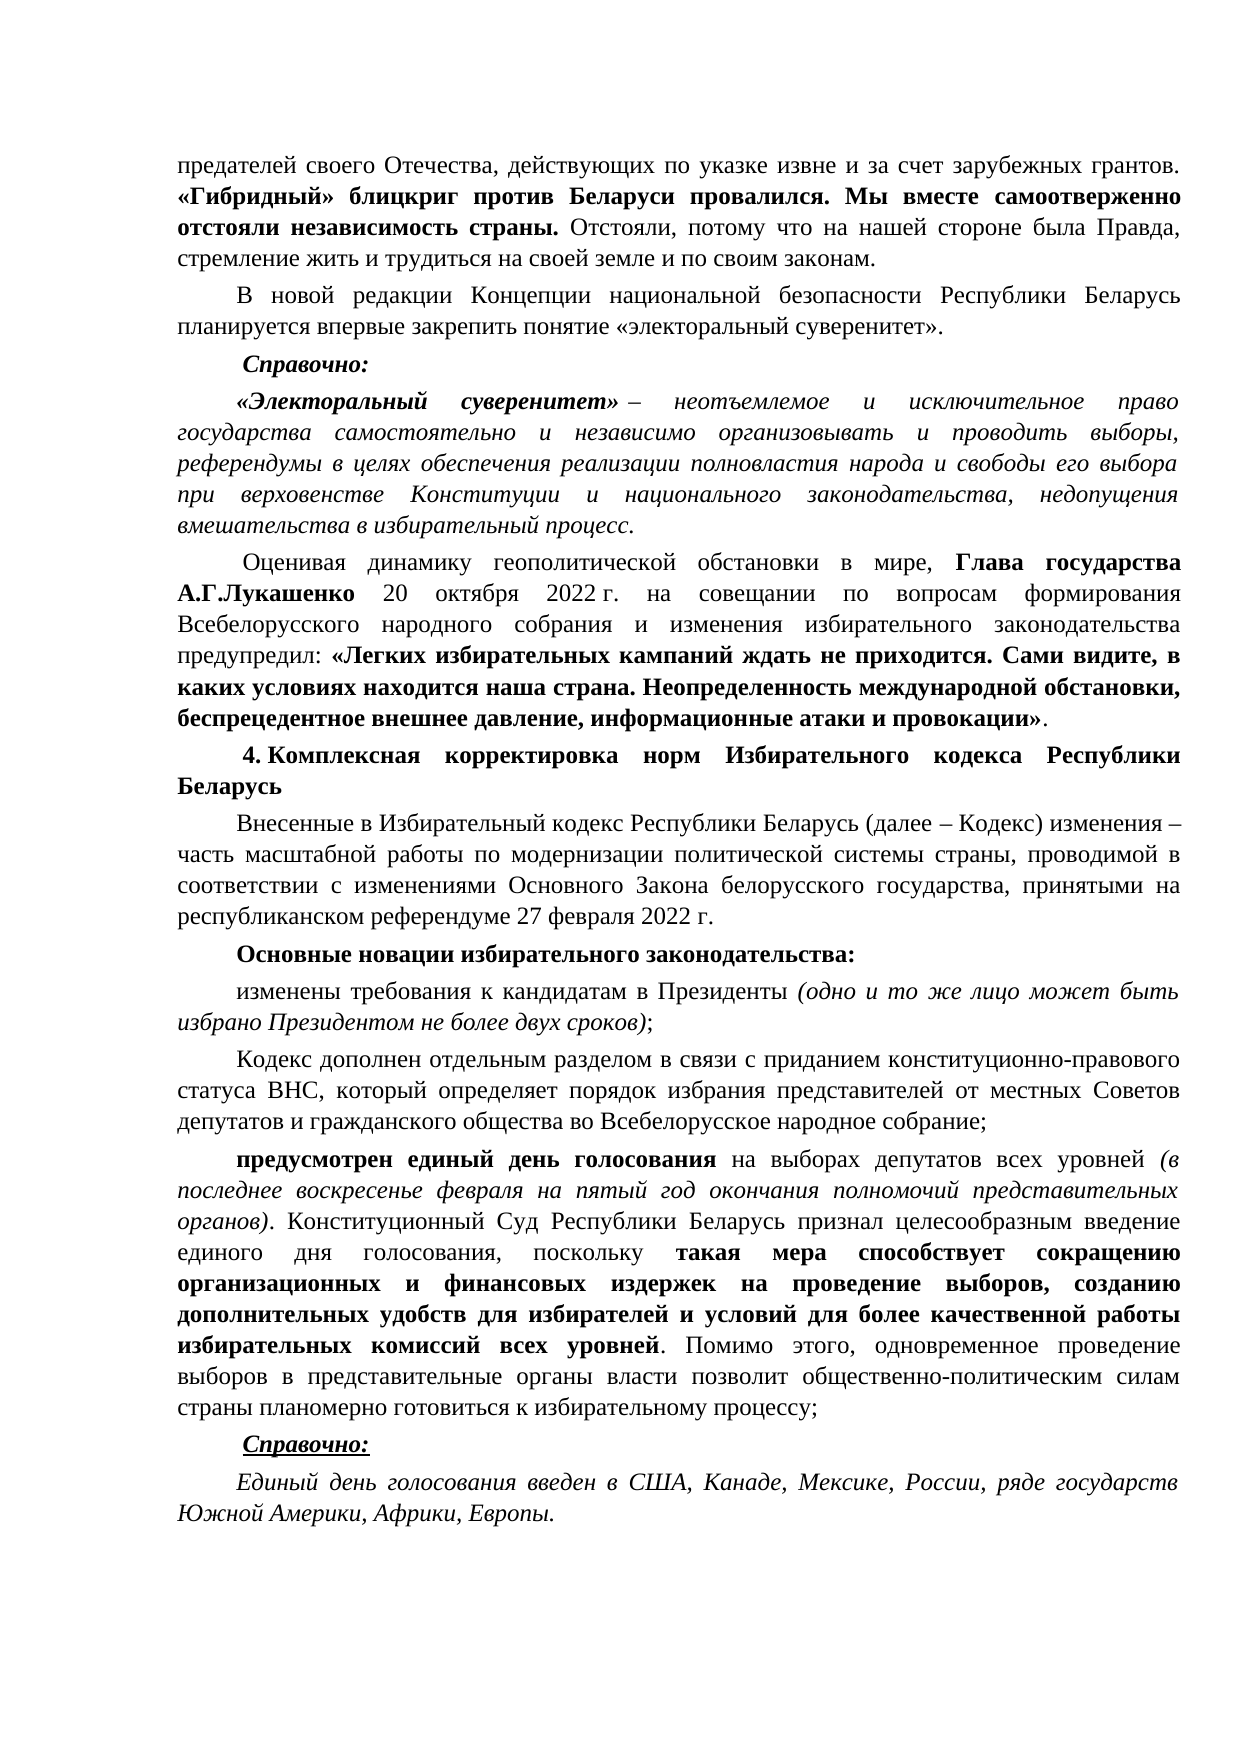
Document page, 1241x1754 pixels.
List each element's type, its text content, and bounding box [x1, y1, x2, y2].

text Оценивая динамику геополитической обстановки в мире, Глава государства А.Г.Лукашенко 20 октября 2022 г. на совещании по вопросам формирования Всебелорусского народного собрания и изменения избирательного законодательства предупредил: «Легких избирательных кампаний ждать не приходится. Сами видите, в каких условиях находится наша страна. Неопределенность международной обстановки, беспрецедентное внешнее давление, информационные атаки и провокации». [177, 547, 1181, 731]
text Справочно: [177, 349, 1181, 377]
text изменены требования к кандидатам в Президенты (одно и то же лицо может быть избрано Президентом не более двух сроков); [177, 976, 1181, 1036]
text предусмотрен единый день голосования на выборах депутатов всех уровней (в последнее воскресенье февраля на пятый год окончания полномочий представительных органов). Конституционный Суд Республики Беларусь признал целесообразным введение единого дня голосования, поскольку такая мера способствует сокращению организационных и финансовых издержек на проведение выборов, созданию дополнительных удобств для избирателей и условий для более качественной работы избирательных комиссий всех уровней. Помимо этого, одновременное проведение выборов в представительные органы власти позволит общественно-политическим силам страны планомерно готовиться к избирательному процессу; [177, 1144, 1181, 1421]
text Справочно: [177, 1429, 1181, 1458]
text «Электоральный суверенитет» – неотъемлемое и исключительное право государства самостоятельно и независимо организовывать и проводить выборы, референдумы в целях обеспечения реализации полновластия народа и свободы его выбора при верховенстве Конституции и национального законодательства, недопущения вмешательства в избирательный процесс. [177, 386, 1181, 539]
text Единый день голосования введен в США, Канаде, Мексике, России, ряде государств Южной Америки, Африки, Европы. [177, 1467, 1181, 1526]
text 4. Комплексная корректировка норм Избирательного кодекса Республики Беларусь [177, 740, 1181, 800]
text Кодекс дополнен отдельным разделом в связи с приданием конституционно-правового статуса ВНС, который определяет порядок избрания представителей от местных Советов депутатов и гражданского общества во Всебелорусское народное собрание; [177, 1044, 1181, 1135]
text Основные новации избирательного законодательства: [177, 939, 1181, 967]
text Внесенные в Избирательный кодекс Республики Беларусь (далее – Кодекс) изменения – часть масштабной работы по модернизации политической системы страны, проводимой в соответствии с изменениями Основного Закона белорусского государства, принятыми на республиканском референдуме 27 февраля 2022 г. [177, 808, 1181, 930]
text В новой редакции Концепции национальной безопасности Республики Беларусь планируется впервые закрепить понятие «электоральный суверенитет». [177, 280, 1181, 340]
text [177, 150, 1181, 272]
